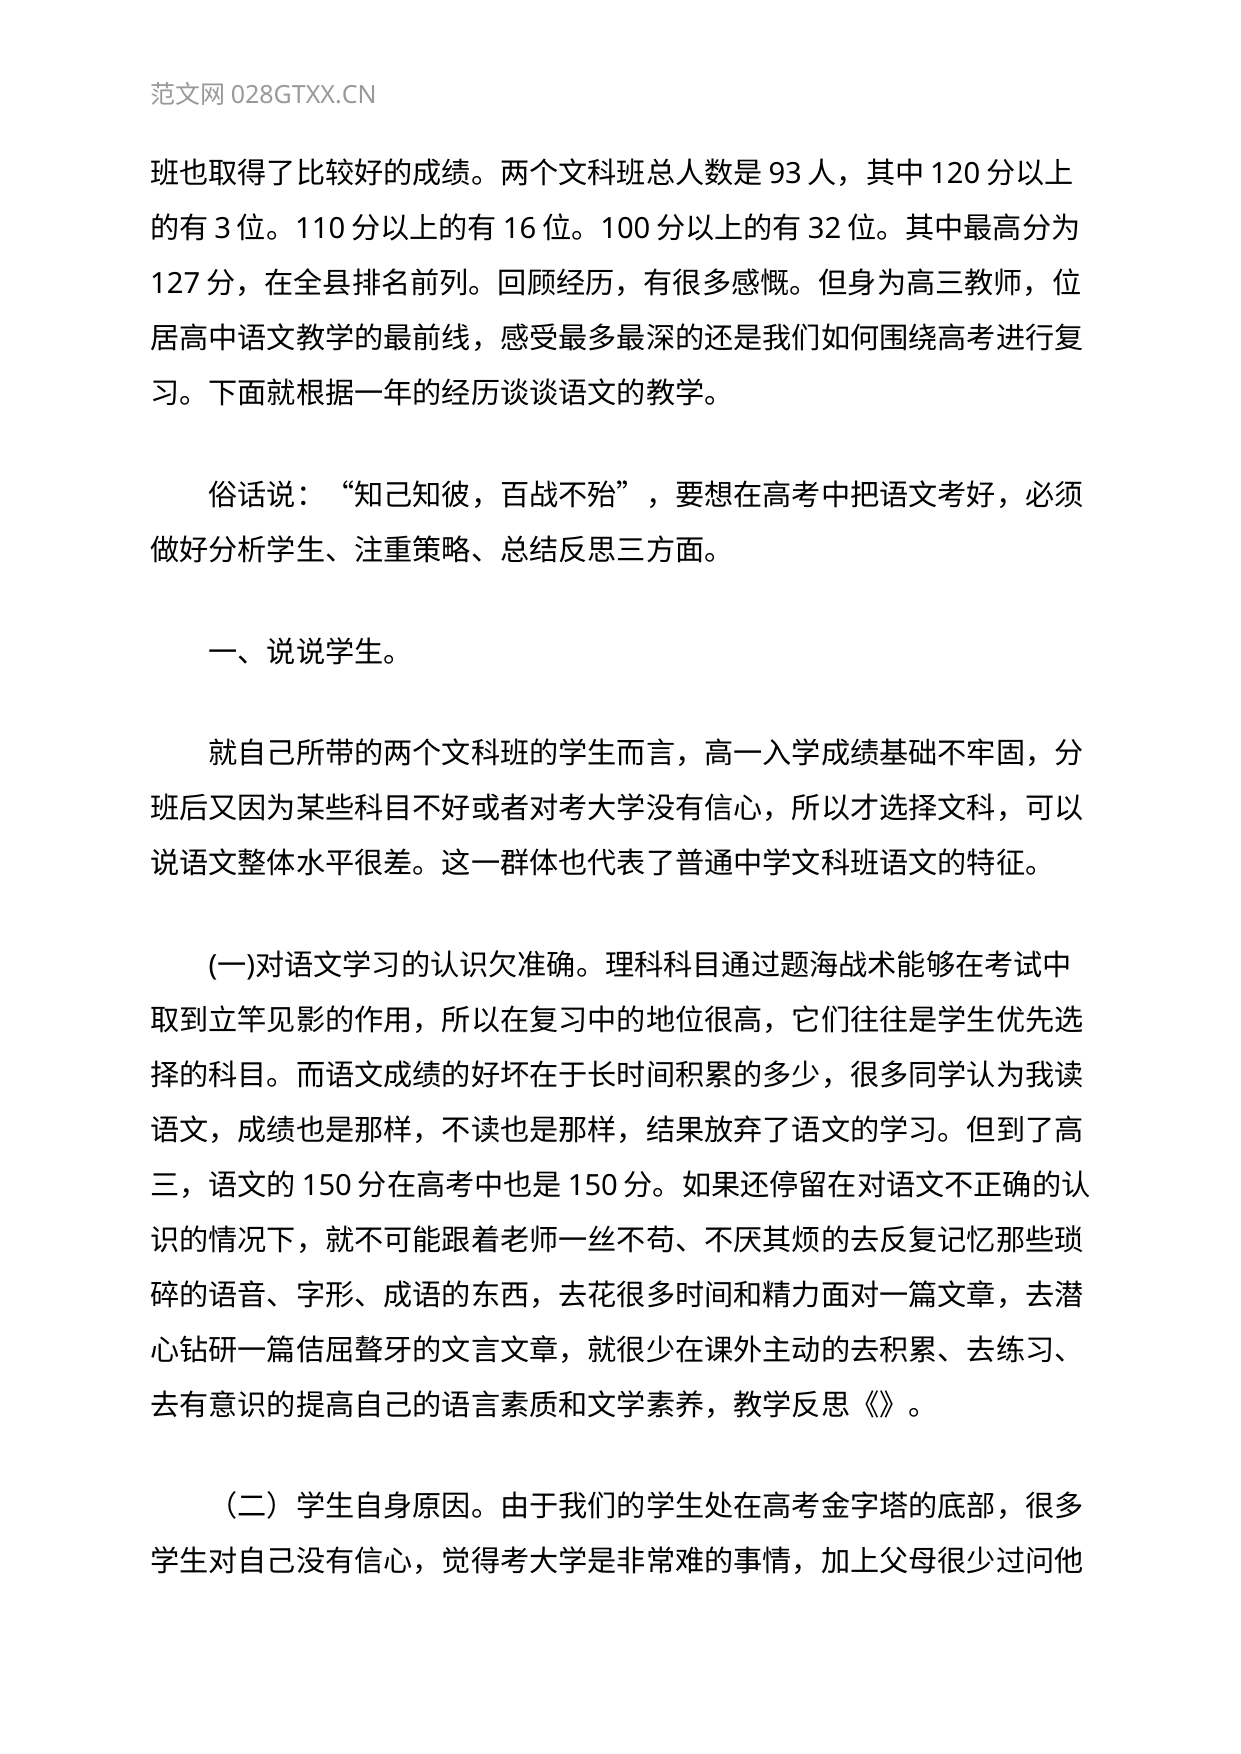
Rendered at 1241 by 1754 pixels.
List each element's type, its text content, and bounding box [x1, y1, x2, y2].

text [150, 150, 1090, 412]
text 俗话说：“知己知彼，百战不殆”，要想在高考中把语文考好，必须做好分析学生、注重策略、总结反思三方面。 [150, 472, 1090, 569]
text 一、说说学生。 [150, 628, 1090, 671]
text (一)对语文学习的认识欠准确。理科科目通过题海战术能够在考试中取到立竿见影的作用，所以在复习中的地位很高，它们往往是学生优先选择的科目。而语文成绩的好坏在于长时间积累的多少，很多同学认为我读语文，成绩也是那样，不读也是那样，结果放弃了语文的学习。但到了高三，语文的150分在高考中也是150分。如果还停留在对语文不正确的认识的情况下，就不可能跟着老师一丝不苟、不厌其烦的去反复记忆那些琐碎的语音、字形、成语的东西，去花很多时间和精力面对一篇文章，去潜心钻研一篇佶屈聱牙的文言文章，就很少在课外主动的去积累、去练习、去有意识的提高自己的语言素质和文学素养，教学反思《》。 [150, 942, 1090, 1423]
text 就自己所带的两个文科班的学生而言，高一入学成绩基础不牢固，分班后又因为某些科目不好或者对考大学没有信心，所以才选择文科，可以说语文整体水平很差。这一群体也代表了普通中学文科班语文的特征。 [150, 730, 1090, 882]
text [150, 1483, 1090, 1580]
